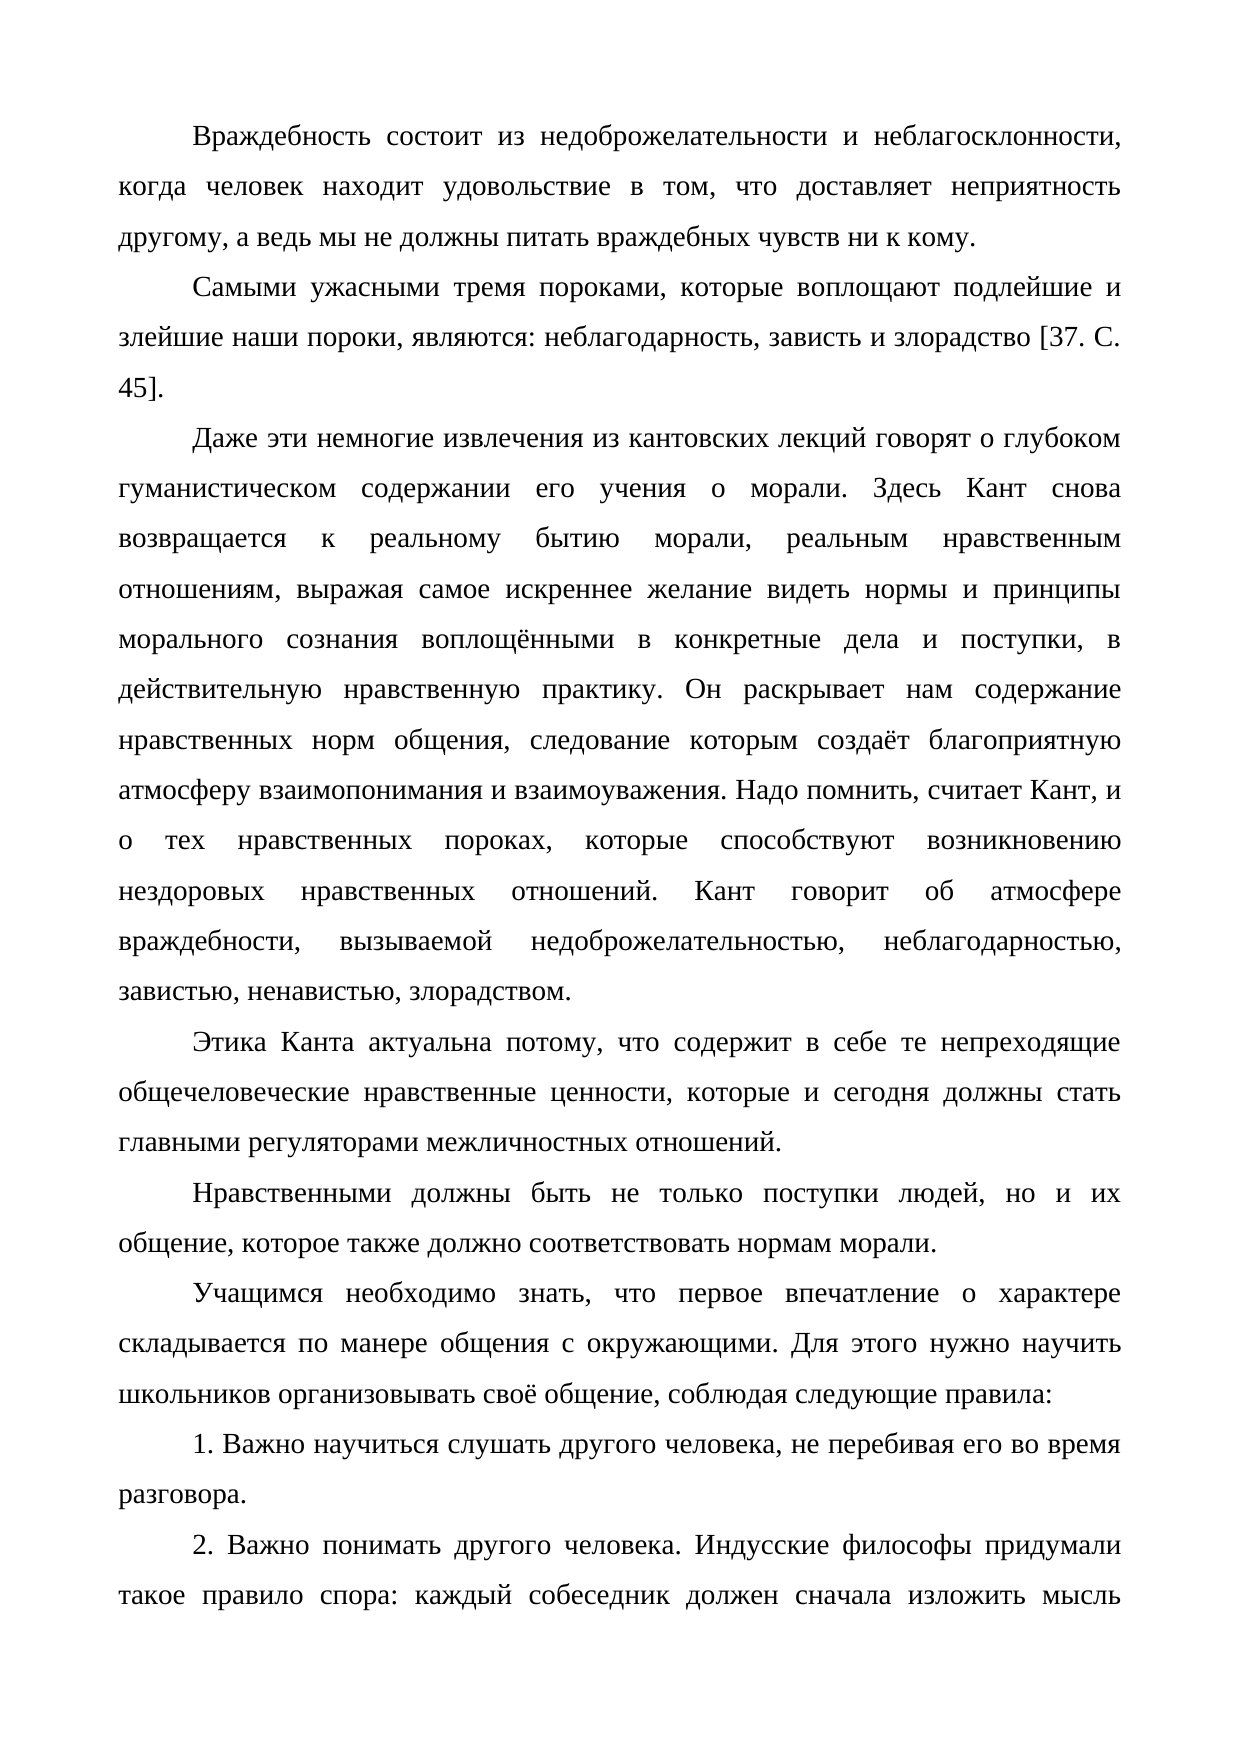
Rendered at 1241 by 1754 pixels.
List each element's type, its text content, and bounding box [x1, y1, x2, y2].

text Учащимся необходимо знать, что первое впечатление о характере складывается по манере общения с окружающими. Для этого нужно научить школьников организовывать своё общение, соблюдая следующие правила: [118, 1275, 1122, 1409]
text Нравственными должны быть не только поступки людей, но и их общение, которое также должно соответствовать нормам морали. [118, 1175, 1122, 1258]
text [118, 1527, 1122, 1611]
text 1. Важно научиться слушать другого человека, не перебивая его во время разговора. [118, 1426, 1122, 1510]
text Даже эти немногие извлечения из кантовских лекций говорят о глубоком гуманистическом содержании его учения о морали. Здесь Кант снова возвращается к реальному бытию морали, реальным нравственным отношениям, выражая самое искреннее желание видеть нормы и принципы морального сознания воплощёнными в конкретные дела и поступки, в действительную нравственную практику. Он раскрывает нам содержание нравственных норм общения, следование которым создаёт благоприятную атмосферу взаимопонимания и взаимоуважения. Надо помнить, считает Кант, и о тех нравственных пороках, которые способствуют возникновению нездоровых нравственных отношений. Кант говорит об атмосфере враждебности, вызываемой недоброжелательностью, неблагодарностью, завистью, ненавистью, злорадством. [118, 420, 1122, 1007]
text Самыми ужасными тремя пороками, которые воплощают подлейшие и злейшие наши пороки, являются: неблагодарность, зависть и злорадство [37. С. 45]. [118, 269, 1122, 403]
text Этика Канта актуальна потому, что содержит в себе те непреходящие общечеловеческие нравственные ценности, которые и сегодня должны стать главными регуляторами межличностных отношений. [118, 1024, 1122, 1158]
text Враждебность состоит из недоброжелательности и неблагосклонности, когда человек находит удовольствие в том, что доставляет неприятность другому, а ведь мы не должны питать враждебных чувств ни к кому. [118, 118, 1122, 252]
